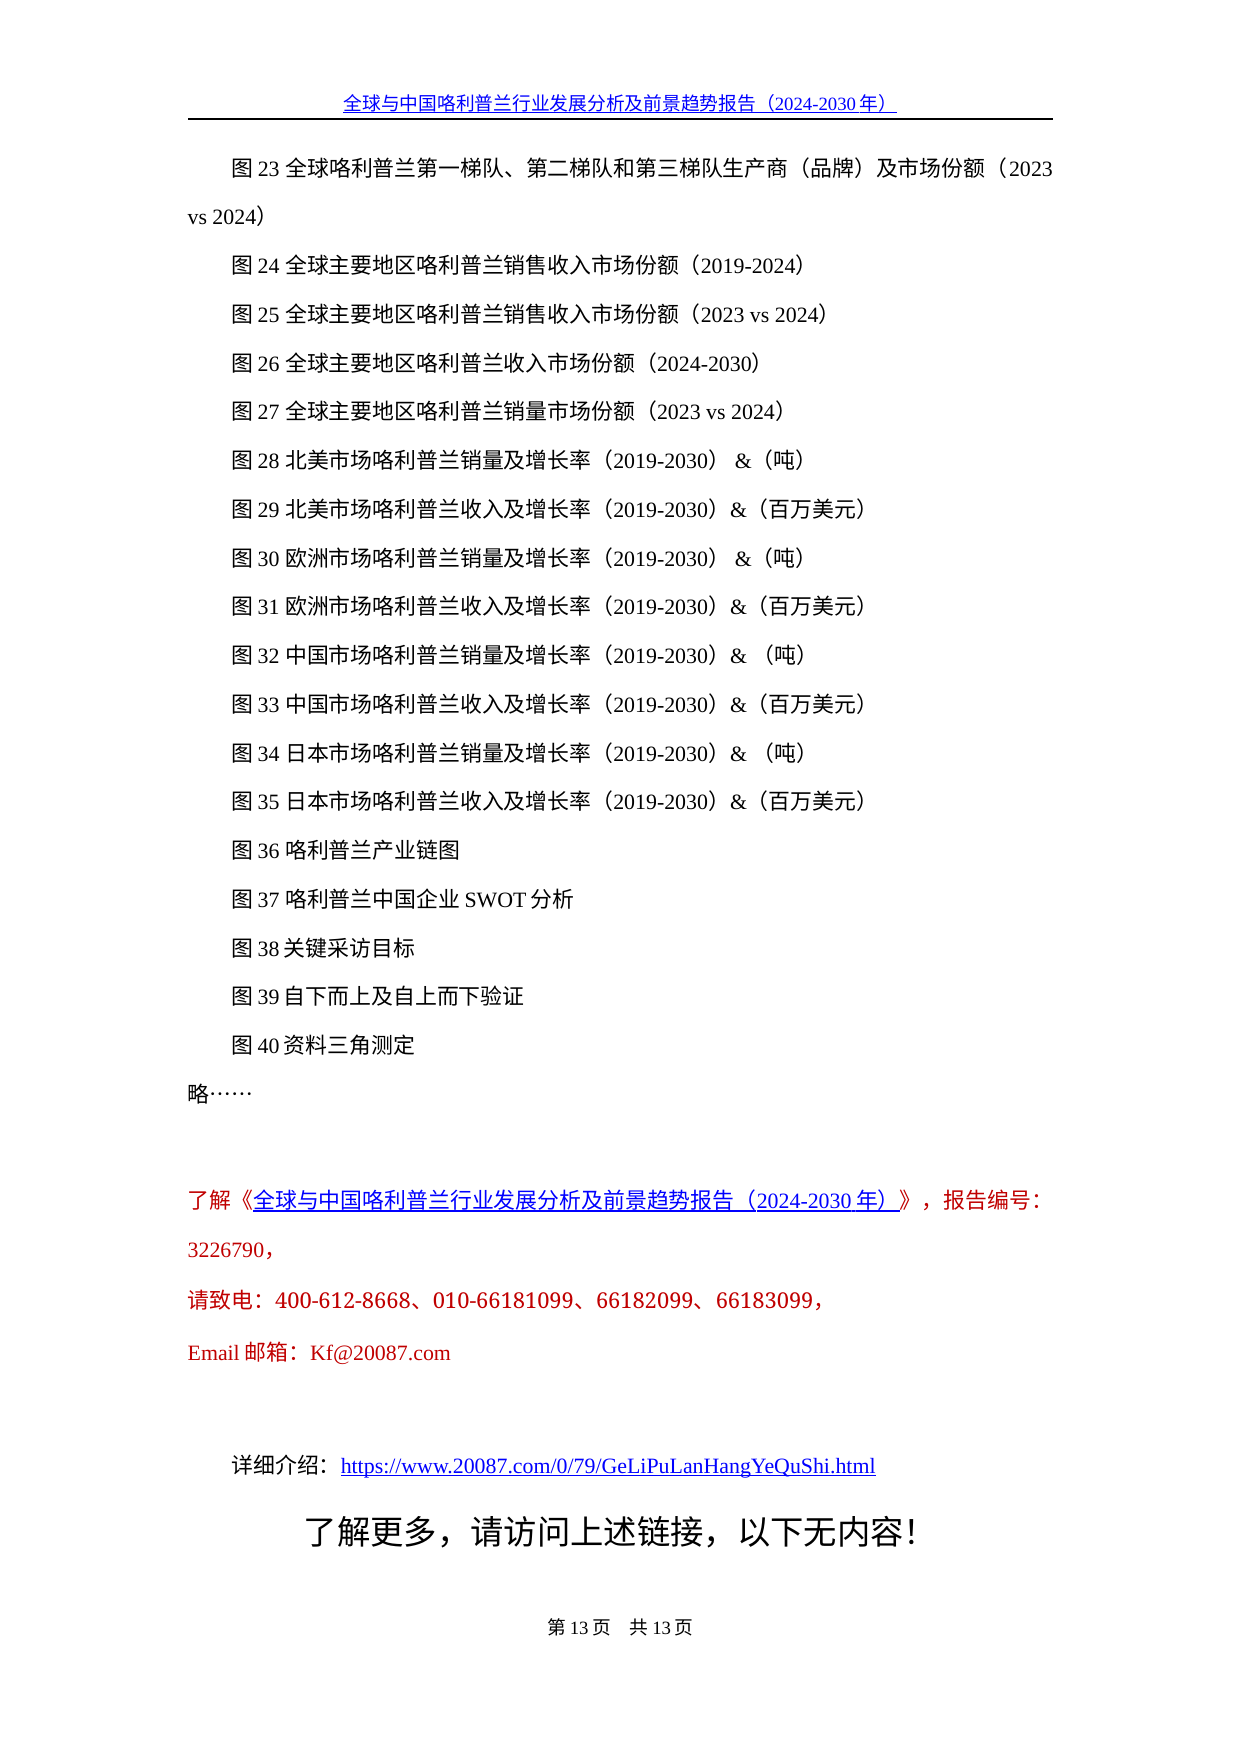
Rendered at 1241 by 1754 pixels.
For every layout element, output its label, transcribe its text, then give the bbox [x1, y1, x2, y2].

text 了解《全球与中国咯利普兰行业发展分析及前景趋势报告（2024-2030年）》，报告编号：3226790， [187, 1183, 1053, 1264]
text 详细介绍：https://www.20087.com/0/79/GeLiPuLanHangYeQuShi.html [187, 1448, 1053, 1480]
text 请致电：400-612-8668、010-66181099、66182099、66183099， [187, 1283, 1053, 1316]
text Email邮箱：Kf@20087.com [187, 1335, 1053, 1367]
title 了解更多，请访问上述链接，以下无内容！ [187, 1498, 1053, 1563]
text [187, 150, 1053, 1109]
